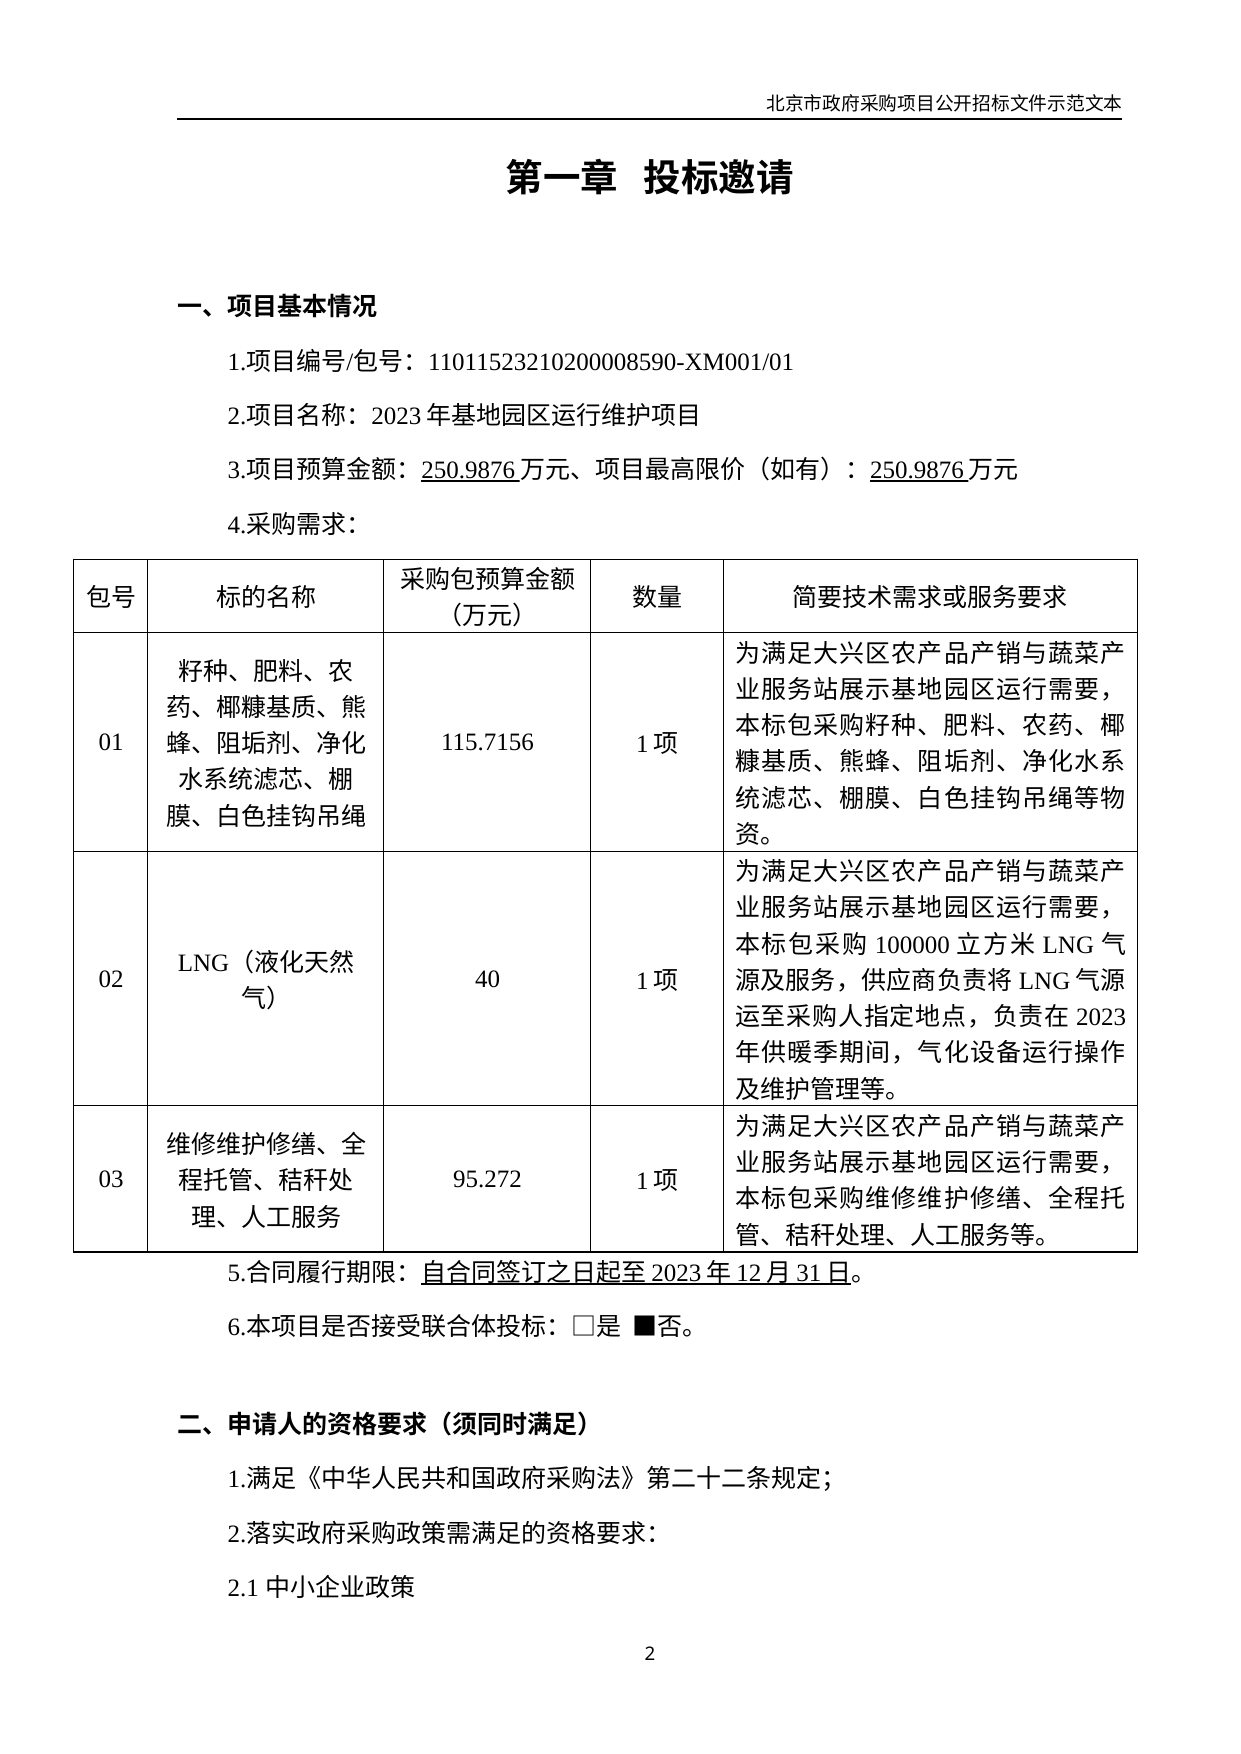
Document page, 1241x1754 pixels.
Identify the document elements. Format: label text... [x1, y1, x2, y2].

table_cell 95.272 [384, 1106, 590, 1251]
table_cell 为满足大兴区农产品产销与蔬菜产业服务站展示基地园区运行需要，本标包采购100000立方米LNG气源及服务，供应商负责将LNG气源运至采购人指定地点，负责在2023年供暖季期间，气化设备运行操作及维护管理等。 [724, 852, 1137, 1105]
text 1.项目编号/包号：11011523210200008590-XM001/01 [177, 341, 1122, 377]
text 3.项目预算金额：250.9876万元、项目最高限价（如有）：250.9876万元 [177, 450, 1122, 486]
table_header 简要技术需求或服务要求 [724, 560, 1137, 632]
table_header 标的名称 [148, 560, 383, 632]
table_cell 1项 [591, 1106, 723, 1251]
text 1.满足《中华人民共和国政府采购法》第二十二条规定； [177, 1459, 1122, 1495]
table_header 数量 [591, 560, 723, 632]
text 4.采购需求： [177, 504, 1122, 540]
text 6.本项目是否接受联合体投标：□是 ■否。 [177, 1307, 1122, 1343]
table_cell 1项 [591, 852, 723, 1105]
subtitle 一、项目基本情况 [177, 287, 1122, 323]
table_header 包号 [74, 560, 147, 632]
table_cell 为满足大兴区农产品产销与蔬菜产业服务站展示基地园区运行需要，本标包采购籽种、肥料、农药、椰糠基质、熊蜂、阻垢剂、净化水系统滤芯、棚膜、白色挂钩吊绳等物资。 [724, 633, 1137, 851]
table_cell 03 [74, 1106, 147, 1251]
table_header 采购包预算金额 （万元） [384, 560, 590, 632]
subtitle 二、申请人的资格要求（须同时满足） [177, 1404, 1122, 1441]
table_cell 为满足大兴区农产品产销与蔬菜产业服务站展示基地园区运行需要，本标包采购维修维护修缮、全程托管、秸秆处理、人工服务等。 [724, 1106, 1137, 1251]
text 2.落实政府采购政策需满足的资格要求： [177, 1513, 1122, 1549]
table_cell 维修维护修缮、全程托管、秸秆处理、人工服务 [148, 1106, 383, 1251]
text 第一章 投标邀请 [177, 148, 1122, 202]
text 5.合同履行期限：自合同签订之日起至2023年12月31日。 [177, 1253, 1122, 1289]
table_cell 籽种、肥料、农药、椰糠基质、熊蜂、阻垢剂、净化水系统滤芯、棚膜、白色挂钩吊绳 [148, 633, 383, 851]
text 2.1 中小企业政策 [177, 1567, 1122, 1604]
table_cell 40 [384, 852, 590, 1105]
table_cell 115.7156 [384, 633, 590, 851]
table_cell 01 [74, 633, 147, 851]
table_cell 02 [74, 852, 147, 1105]
text 2.项目名称：2023年基地园区运行维护项目 [177, 395, 1122, 432]
table_cell 1项 [591, 633, 723, 851]
table_cell LNG（液化天然气） [148, 852, 383, 1105]
